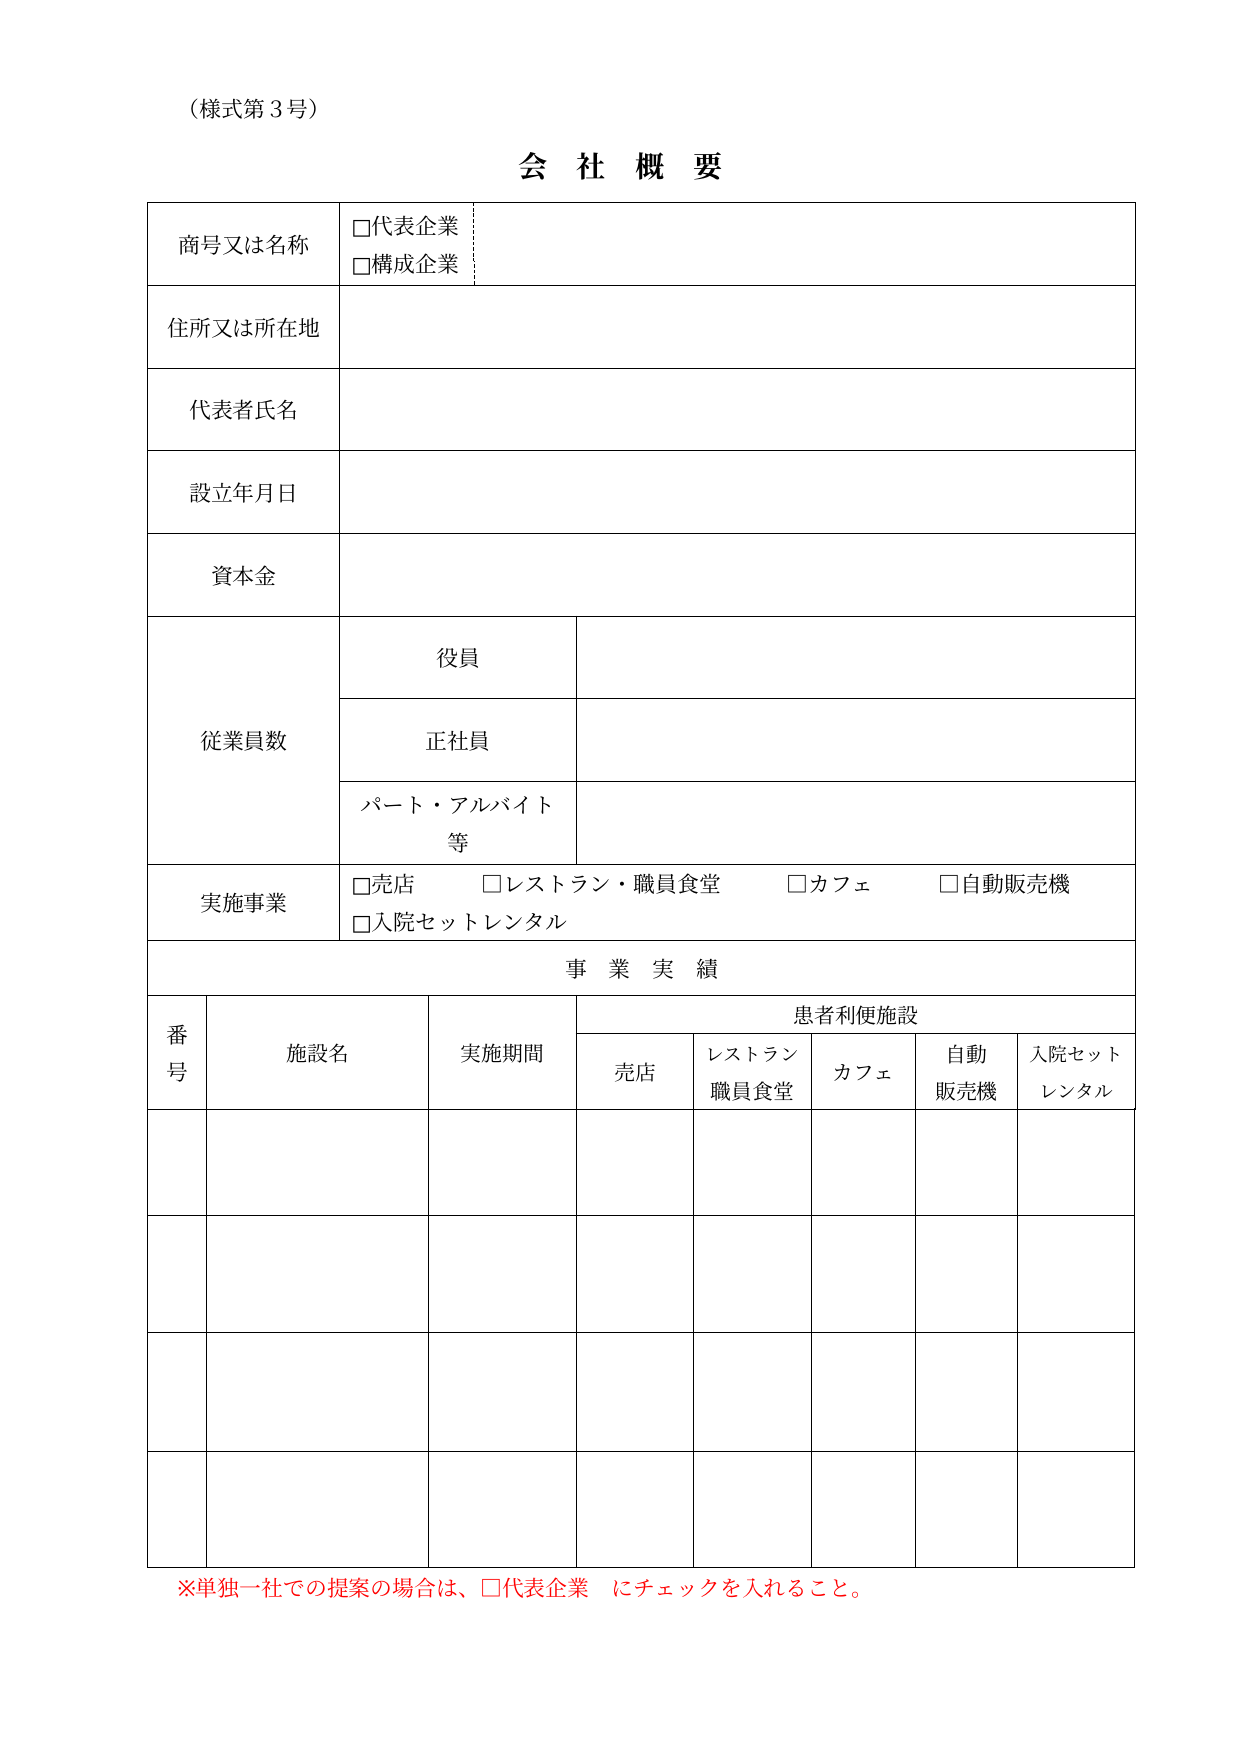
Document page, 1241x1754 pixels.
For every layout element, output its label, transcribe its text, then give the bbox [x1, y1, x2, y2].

table_cell [1018, 1216, 1134, 1332]
table_cell [812, 1216, 915, 1332]
table_cell [577, 782, 1135, 864]
table_cell 事 業 実 績 [148, 941, 1135, 995]
table_cell [577, 617, 1135, 698]
table_cell [812, 1110, 915, 1214]
table_cell 実施期間 [429, 996, 576, 1109]
table_cell [340, 534, 1135, 616]
table_cell [694, 1452, 811, 1567]
table_cell □売店 □レストラン・職員食堂 □カフェ □自動販売機 □入院セットレンタル [340, 865, 1135, 940]
table_cell [916, 1216, 1017, 1332]
table_cell 番号 [148, 996, 206, 1109]
text （様式第３号） [177, 89, 1063, 127]
table_cell [429, 1452, 576, 1567]
table_cell [916, 1110, 1017, 1214]
table_cell [148, 1110, 206, 1214]
table_cell パート・アルバイト等 [340, 782, 576, 864]
table_cell 施設名 [207, 996, 428, 1109]
table_cell カフェ [812, 1034, 915, 1109]
table_cell 売店 [577, 1034, 693, 1109]
table_cell 正社員 [340, 699, 576, 781]
table_cell [207, 1333, 428, 1451]
table_cell [577, 1333, 693, 1451]
table_header 商号又は名称 [148, 203, 339, 285]
table_cell [694, 1110, 811, 1214]
table_cell [1018, 1333, 1134, 1451]
table_cell [577, 1216, 693, 1332]
table_cell [207, 1110, 428, 1214]
table_cell [577, 1110, 693, 1214]
table_cell [812, 1333, 915, 1451]
table_cell 住所又は所在地 [148, 286, 339, 367]
table_cell レストラン 職員食堂 [694, 1034, 811, 1109]
table_cell [207, 1452, 428, 1567]
table_cell [148, 1333, 206, 1451]
table_header □代表企業 □構成企業 [340, 203, 1135, 285]
table_cell [916, 1452, 1017, 1567]
table_cell [340, 369, 1135, 450]
table_cell 従業員数 [148, 617, 339, 864]
table_cell 入院セットレンタル [1018, 1034, 1135, 1109]
table_cell [1018, 1110, 1134, 1214]
table_cell [429, 1333, 576, 1451]
table_cell [340, 451, 1135, 533]
table_cell [812, 1452, 915, 1567]
table_cell [148, 1452, 206, 1567]
table_cell 設立年月日 [148, 451, 339, 533]
table_cell [577, 699, 1135, 781]
table_cell [916, 1333, 1017, 1451]
table_cell 患者利便施設 [577, 996, 1135, 1033]
table_cell [340, 286, 1135, 367]
table_cell [694, 1216, 811, 1332]
table_cell 役員 [340, 617, 576, 698]
table_cell 代表者氏名 [148, 369, 339, 450]
table_cell [429, 1216, 576, 1332]
table_cell 実施事業 [148, 865, 339, 940]
table_cell [429, 1110, 576, 1214]
table_cell 資本金 [148, 534, 339, 616]
table_cell [577, 1452, 693, 1567]
text ※単独一社での提案の場合は、□代表企業 にチェックを入れること。 [177, 1568, 1063, 1605]
table_cell [207, 1216, 428, 1332]
table_cell [1018, 1452, 1134, 1567]
table_cell [148, 1216, 206, 1332]
table_cell [694, 1333, 811, 1451]
table_cell 自動 販売機 [916, 1034, 1017, 1109]
text 会 社 概 要 [177, 127, 1063, 202]
